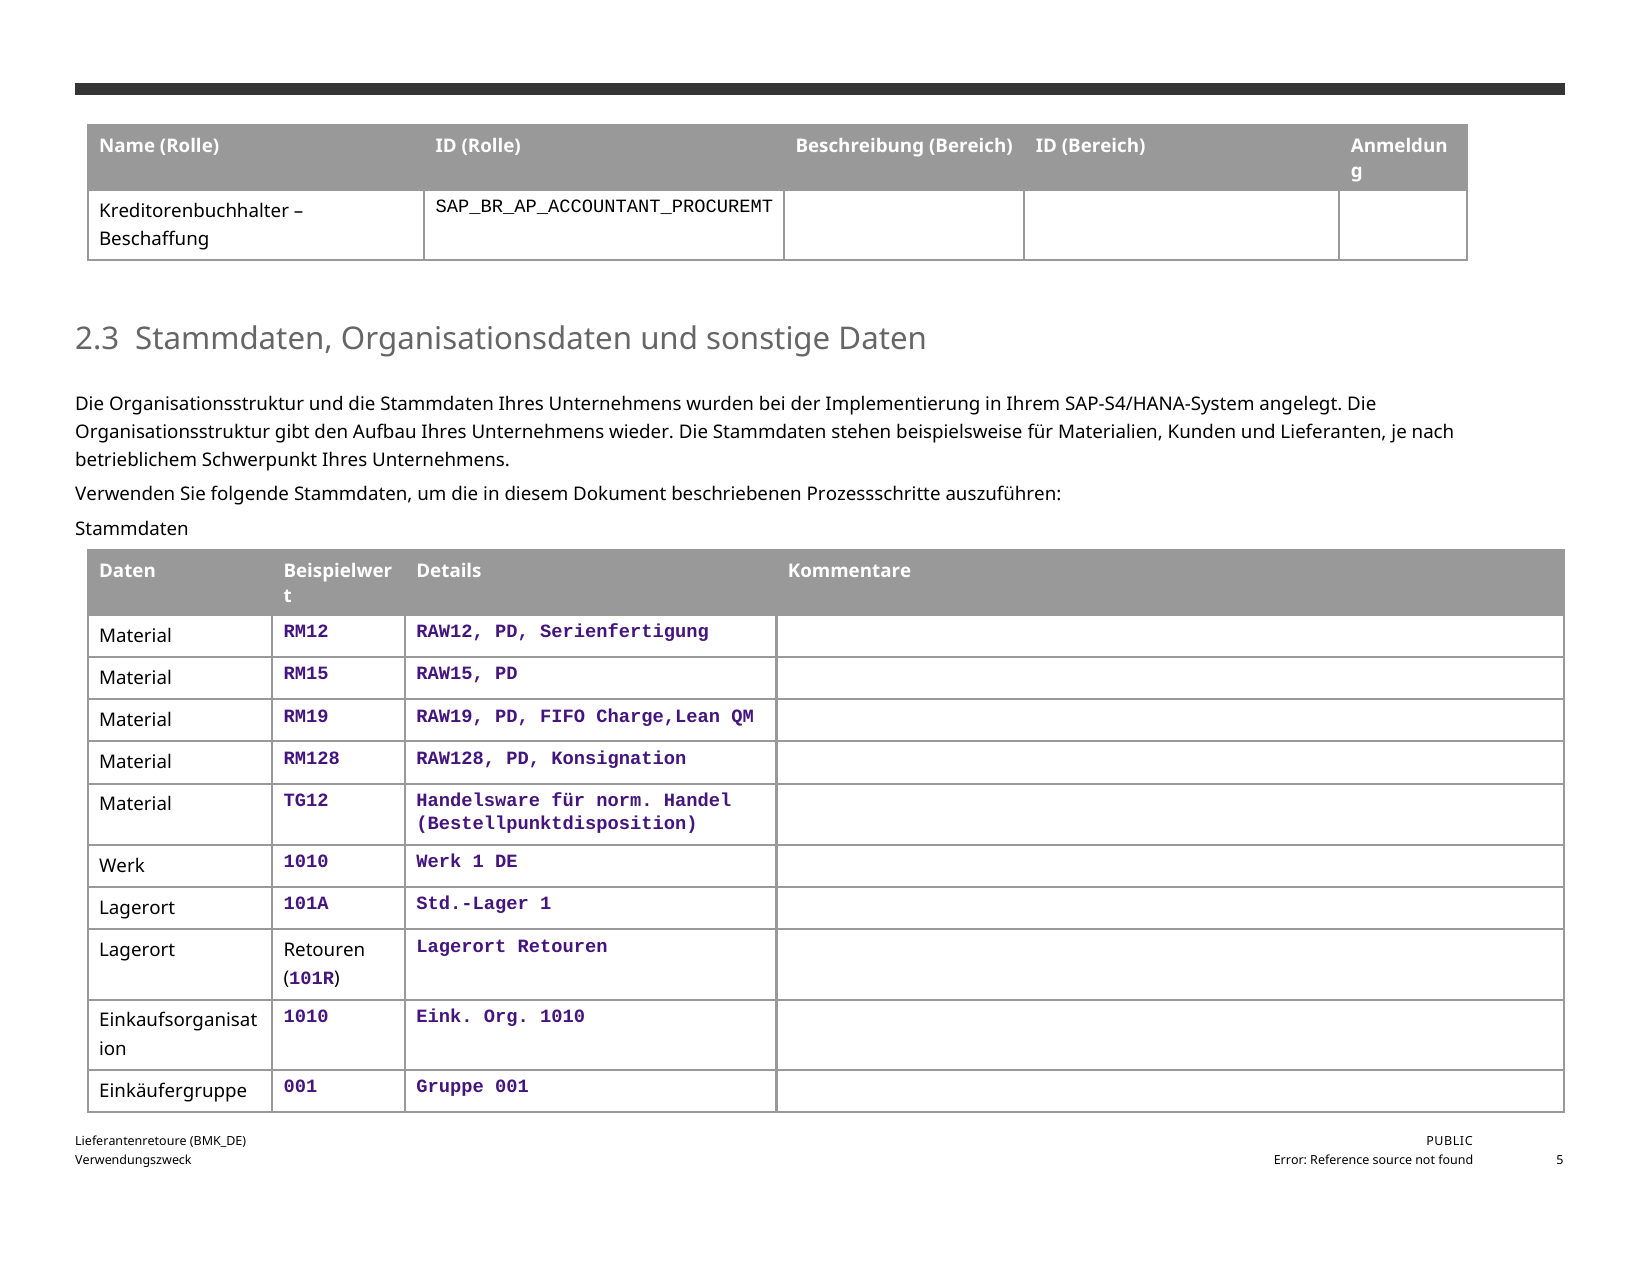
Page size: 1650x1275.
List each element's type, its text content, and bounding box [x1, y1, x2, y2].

table_cell RM15 [273, 658, 404, 698]
table_cell Std.-Lager 1 [406, 888, 775, 928]
table_cell Material [89, 658, 271, 698]
text Verwenden Sie folgende Stammdaten, um die in diesem Dokument beschriebenen Prozessschritte auszuführen: [75, 481, 1565, 506]
table_cell Kreditorenbuchhalter – Beschaffung [89, 191, 423, 259]
table_cell [778, 742, 1563, 782]
table_cell [778, 1071, 1563, 1111]
table_cell [778, 785, 1563, 844]
table_cell Material [89, 785, 271, 844]
subtitle Stammdaten, Organisationsdaten und sonstige Daten [75, 319, 1565, 357]
table_cell Lagerort [89, 888, 271, 928]
table_cell Lagerort [89, 930, 271, 998]
table_cell [778, 1001, 1563, 1069]
table_cell [778, 846, 1563, 886]
table_cell 001 [273, 1071, 404, 1111]
table_header Details [406, 551, 775, 614]
table_cell Lagerort Retouren [406, 930, 775, 998]
table_cell Einkäufergruppe [89, 1071, 271, 1111]
table_cell [778, 658, 1563, 698]
table_cell TG12 [273, 785, 404, 844]
table_cell Material [89, 700, 271, 740]
table_cell Material [89, 616, 271, 656]
table_cell Einkaufsorganisation [89, 1001, 271, 1069]
table_cell RAW12, PD, Serienfertigung [406, 616, 775, 656]
table_cell Werk [89, 846, 271, 886]
table_cell [778, 930, 1563, 998]
table_header Anmeldung [1340, 126, 1466, 189]
table_cell Gruppe 001 [406, 1071, 775, 1111]
table_cell 1010 [273, 846, 404, 886]
text Stammdaten [75, 515, 1565, 540]
table_cell [1025, 191, 1338, 259]
table_header Beispielwert [273, 551, 404, 614]
table_cell SAP_BR_AP_ACCOUNTANT_PROCUREMT [425, 191, 783, 259]
table_cell 1010 [273, 1001, 404, 1069]
table_header Name (Rolle) [89, 126, 423, 189]
table_cell RM12 [273, 616, 404, 656]
table_cell RM19 [273, 700, 404, 740]
table_cell [778, 616, 1563, 656]
table_cell [1340, 191, 1466, 259]
table_cell [778, 700, 1563, 740]
table_cell [778, 888, 1563, 928]
table_cell Retouren (101R) [273, 930, 404, 998]
table_header Daten [89, 551, 271, 614]
table_header ID (Bereich) [1025, 126, 1338, 189]
table_cell RAW128, PD, Konsignation [406, 742, 775, 782]
table_cell [785, 191, 1023, 259]
table_cell RAW19, PD, FIFO Charge,Lean QM [406, 700, 775, 740]
table_cell 101A [273, 888, 404, 928]
table_header Kommentare [778, 551, 1563, 614]
table_cell RAW15, PD [406, 658, 775, 698]
table_cell Werk 1 DE [406, 846, 775, 886]
table_cell Handelsware für norm. Handel (Bestellpunktdisposition) [406, 785, 775, 844]
table_header ID (Rolle) [425, 126, 783, 189]
table_header Beschreibung (Bereich) [785, 126, 1023, 189]
text Die Organisationsstruktur und die Stammdaten Ihres Unternehmens wurden bei der Implementierung in Ihrem SAP-S4/HANA-System angelegt. Die Organisationsstruktur gibt den Aufbau Ihres Unternehmens wieder. Die Stammdaten stehen beispielsweise für Materialien, Kunden und Lieferanten, je nach betrieblichem Schwerpunkt Ihres Unternehmens. [75, 390, 1565, 472]
table_cell Eink. Org. 1010 [406, 1001, 775, 1069]
table_cell Material [89, 742, 271, 782]
table_cell RM128 [273, 742, 404, 782]
